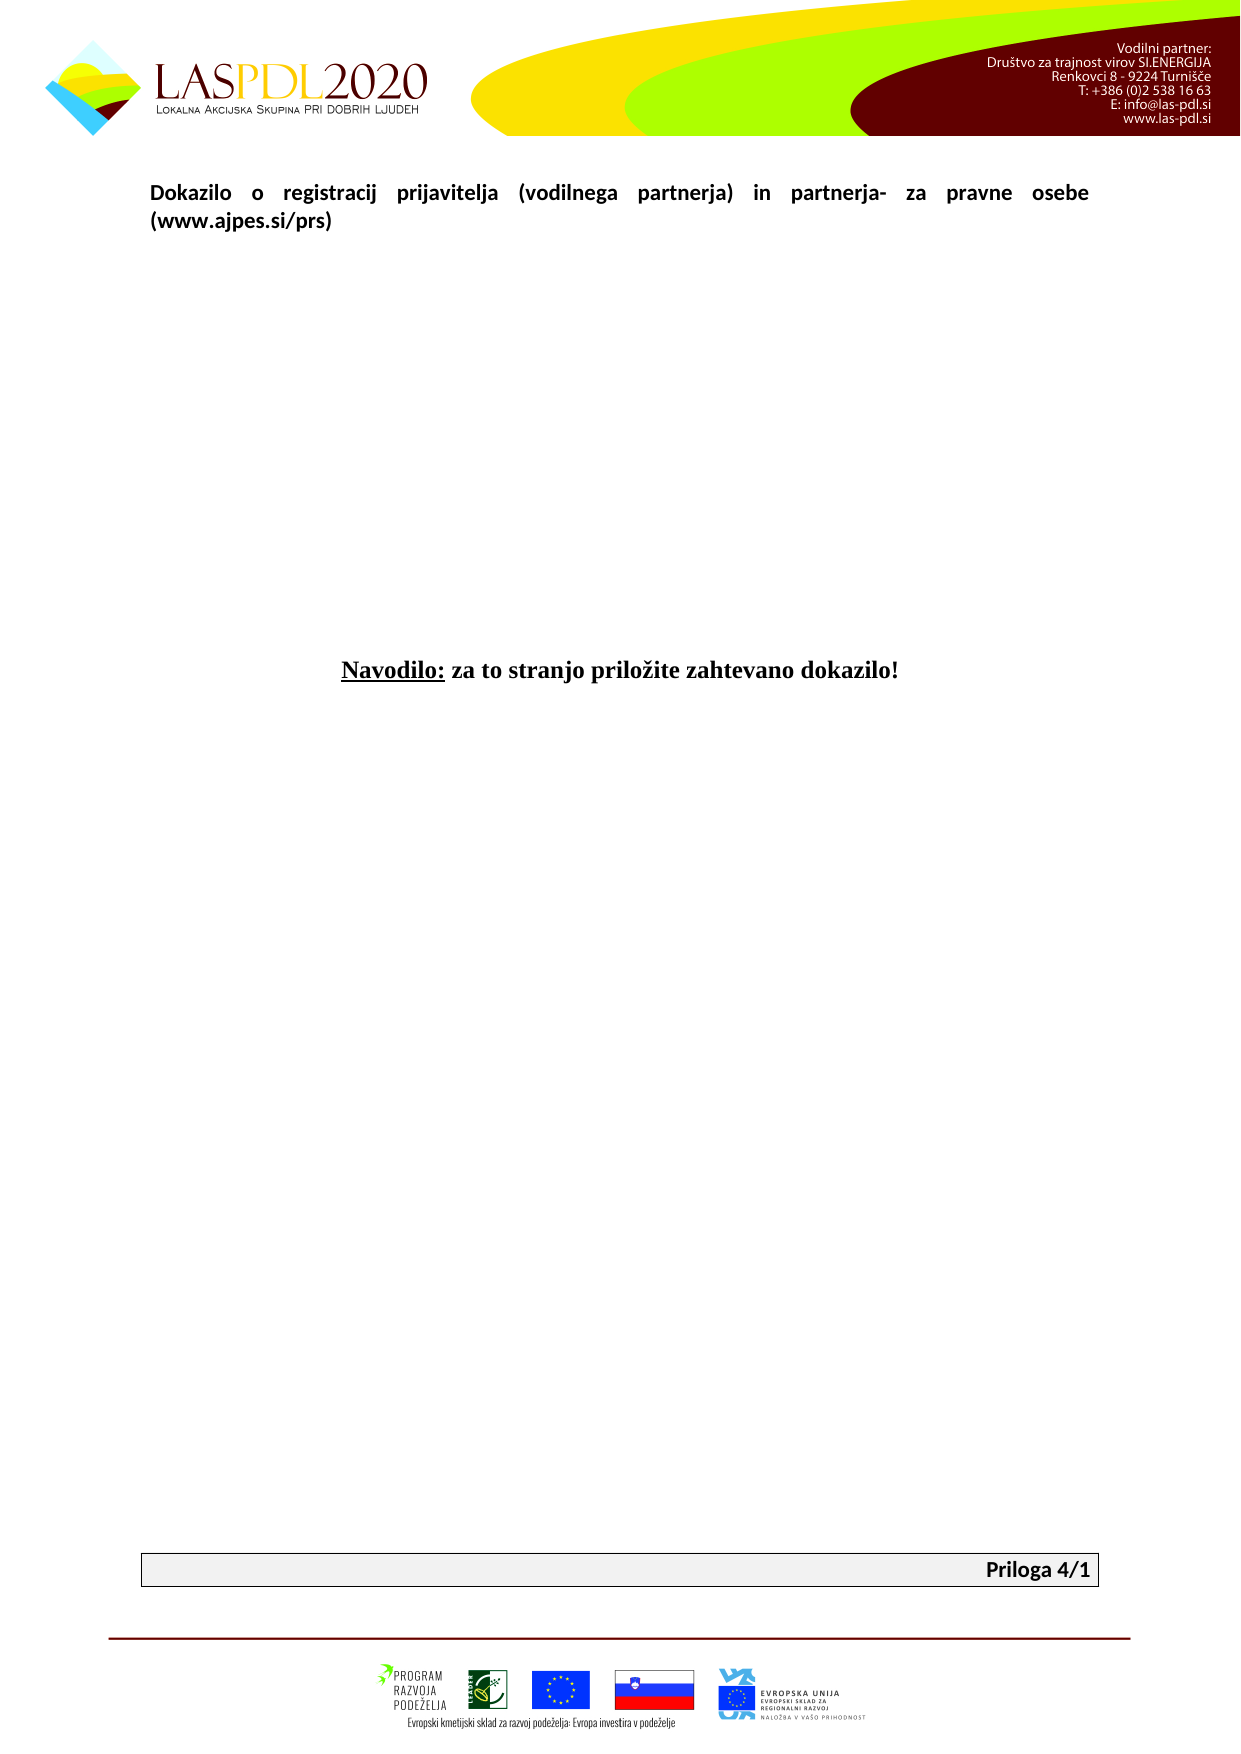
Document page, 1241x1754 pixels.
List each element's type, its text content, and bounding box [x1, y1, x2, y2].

text Priloga 4/1 [142, 1554, 1098, 1586]
text Navodilo: za to stranjo priložite zahtevano dokazilo! [150, 655, 1090, 684]
picture [0, 0, 1241, 1754]
text Dokazilo o registracij prijavitelja (vodilnega partnerja) in partnerja- za pravne osebe (www.ajpes.si/prs) [150, 178, 1090, 234]
